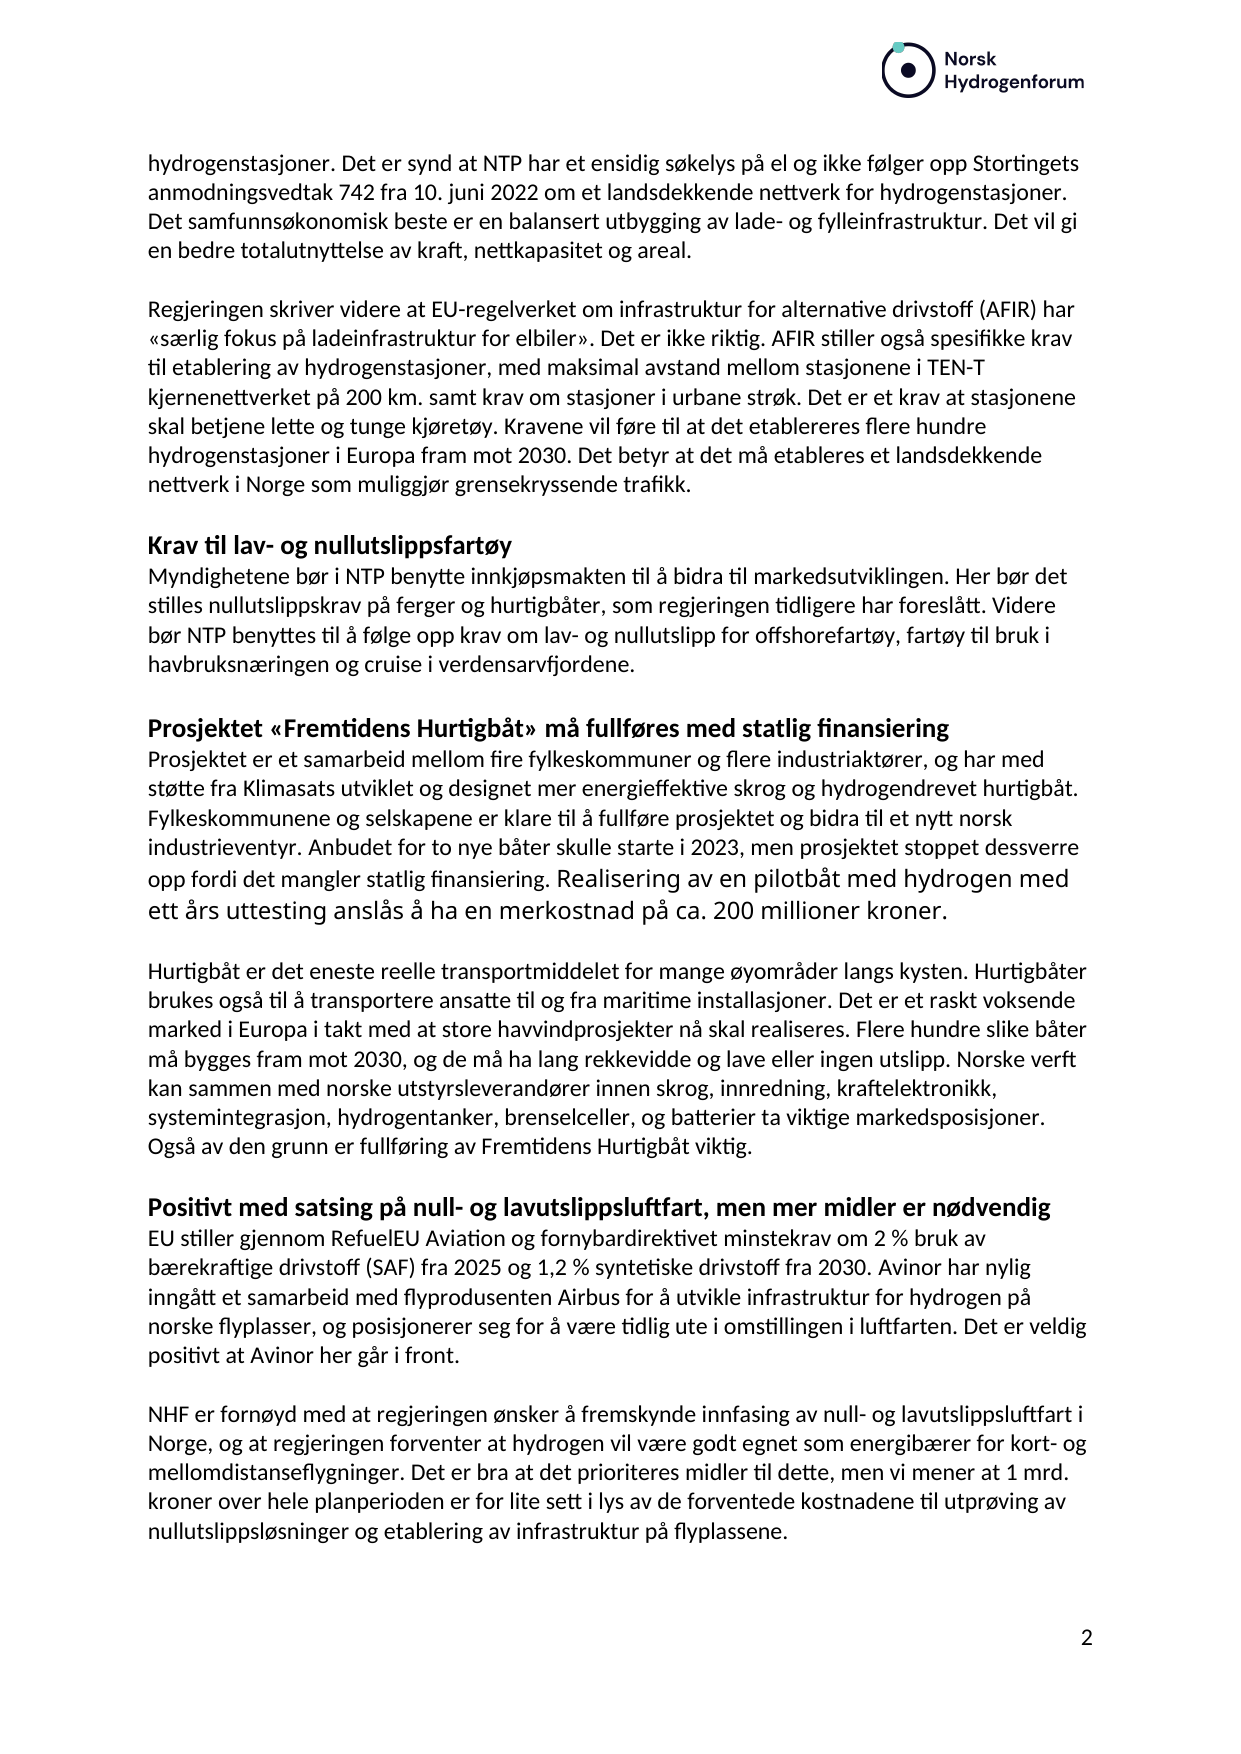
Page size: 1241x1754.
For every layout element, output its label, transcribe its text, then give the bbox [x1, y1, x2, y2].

text EU stiller gjennom RefuelEU Aviation og fornybardirektivet minstekrav om 2 % bruk av bærekraftige drivstoff (SAF) fra 2025 og 1,2 % syntetiske drivstoff fra 2030. Avinor har nylig inngått et samarbeid med flyprodusenten Airbus for å utvikle infrastruktur for hydrogen på norske flyplasser, og posisjonerer seg for å være tidlig ute i omstillingen i luftfarten. Det er veldig positivt at Avinor her går i front. [148, 1223, 1093, 1369]
text Det samfunnsøkonomisk beste er en balansert utbygging av lade- og fylleinfrastruktur. Det vil gi en bedre totalutnyttelse av kraft, nettkapasitet og areal. [148, 206, 1093, 265]
picture [882, 42, 1084, 98]
text NHF er fornøyd med at regjeringen ønsker å fremskynde innfasing av null- og lavutslippsluftfart i Norge, og at regjeringen forventer at hydrogen vil være godt egnet som energibærer for kort- og mellomdistanseflygninger. Det er bra at det prioriteres midler til dette, men vi mener at 1 mrd. kroner over hele planperioden er for lite sett i lys av de forventede kostnadene til utprøving av nullutslippsløsninger og etablering av infrastruktur på flyplassene. [148, 1399, 1093, 1545]
text Positivt med satsing på null- og lavutslippsluftfart, men mer midler er nødvendig [148, 1190, 1093, 1223]
text Prosjektet er et samarbeid mellom fire fylkeskommuner og flere industriaktører, og har med støtte fra Klimasats utviklet og designet mer energieffektive skrog og hydrogendrevet hurtigbåt. Fylkeskommunene og selskapene er klare til å fullføre prosjektet og bidra til et nytt norsk industrieventyr. Anbudet for to nye båter skulle starte i 2023, men prosjektet stoppet dessverre opp fordi det mangler statlig finansiering. Realisering av en pilotbåt med hydrogen med ett års uttesting anslås å ha en merkostnad på ca. 200 millioner kroner. [148, 744, 1093, 927]
text Hurtigbåt er det eneste reelle transportmiddelet for mange øyområder langs kysten. Hurtigbåter brukes også til å transportere ansatte til og fra maritime installasjoner. Det er et raskt voksende marked i Europa i takt med at store havvindprosjekter nå skal realiseres. Flere hundre slike båter må bygges fram mot 2030, og de må ha lang rekkevidde og lave eller ingen utslipp. Norske verft kan sammen med norske utstyrsleverandører innen skrog, innredning, kraftelektronikk, systemintegrasjon, hydrogentanker, brenselceller, og batterier ta viktige markedsposisjoner. Også av den grunn er fullføring av Fremtidens Hurtigbåt viktig. [148, 956, 1093, 1161]
text Krav til lav- og nullutslippsfartøy [148, 528, 1093, 561]
text Prosjektet «Fremtidens Hurtigbåt» må fullføres med statlig finansiering [148, 711, 1093, 744]
text Myndighetene bør i NTP benytte innkjøpsmakten til å bidra til markedsutviklingen. Her bør det stilles nullutslippskrav på ferger og hurtigbåter, som regjeringen tidligere har foreslått. Videre bør NTP benyttes til å følge opp krav om lav- og nullutslipp for offshorefartøy, fartøy til bruk i havbruksnæringen og cruise i verdensarvfjordene. [148, 561, 1093, 678]
text Regjeringen skriver videre at EU-regelverket om infrastruktur for alternative drivstoff (AFIR) har «særlig fokus på ladeinfrastruktur for elbiler». Det er ikke riktig. AFIR stiller også spesifikke krav til etablering av hydrogenstasjoner, med maksimal avstand mellom stasjonene i TEN-T kjernenettverket på 200 km. samt krav om stasjoner i urbane strøk. Det er et krav at stasjonene skal betjene lette og tunge kjøretøy. Kravene vil føre til at det etablereres flere hundre hydrogenstasjoner i Europa fram mot 2030. Det betyr at det må etableres et landsdekkende nettverk i Norge som muliggjør grensekryssende trafikk. [148, 294, 1093, 499]
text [148, 148, 1093, 206]
